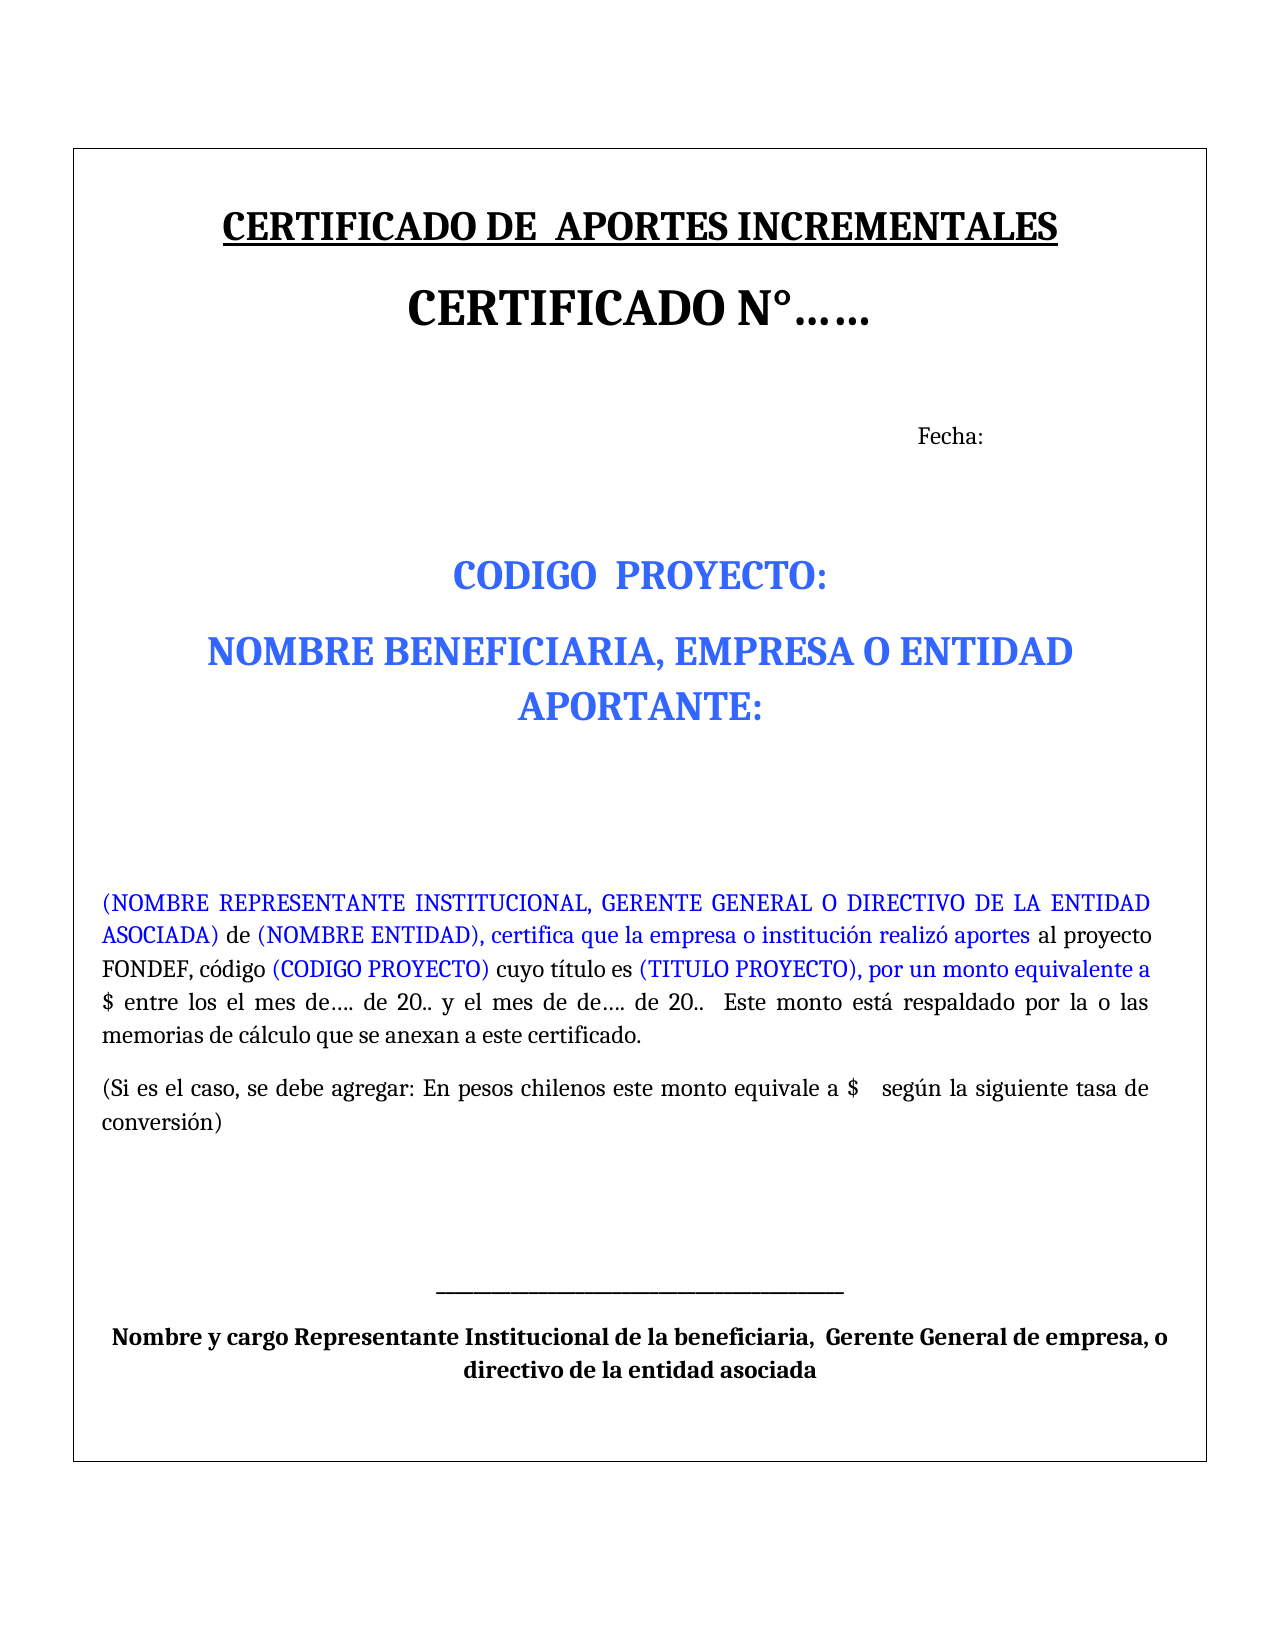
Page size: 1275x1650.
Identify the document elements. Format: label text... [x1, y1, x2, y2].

table_header CERTIFICADO DE APORTES INCREMENTALES CERTIFICADO N°…… Fecha: CODIGO PROYECTO: NOMBRE BENEFICIARIA, EMPRESA O ENTIDAD APORTANTE: (NOMBRE REPRESENTANTE INSTITUCIONAL, GERENTE GENERAL O DIRECTIVO DE LA ENTIDAD ASOCIADA) de (NOMBRE ENTIDAD), certifica que la empresa o institución realizó aportes al proyecto FONDEF, código (CODIGO PROYECTO) cuyo título es (TITULO PROYECTO), por un monto equivalente a $ entre los el mes de…. de 20.. y el mes de de…. de 20.. Este monto está respaldado por la o las memorias de cálculo que se anexan a este certificado. (Si es el caso, se debe agregar: En pesos chilenos este monto equivale a $ según la siguiente tasa de conversión) ____________________________________________ Nombre y cargo Representante Institucional de la beneficiaria, Gerente General de empresa, o directivo de la entidad asociada [74, 149, 1206, 1461]
